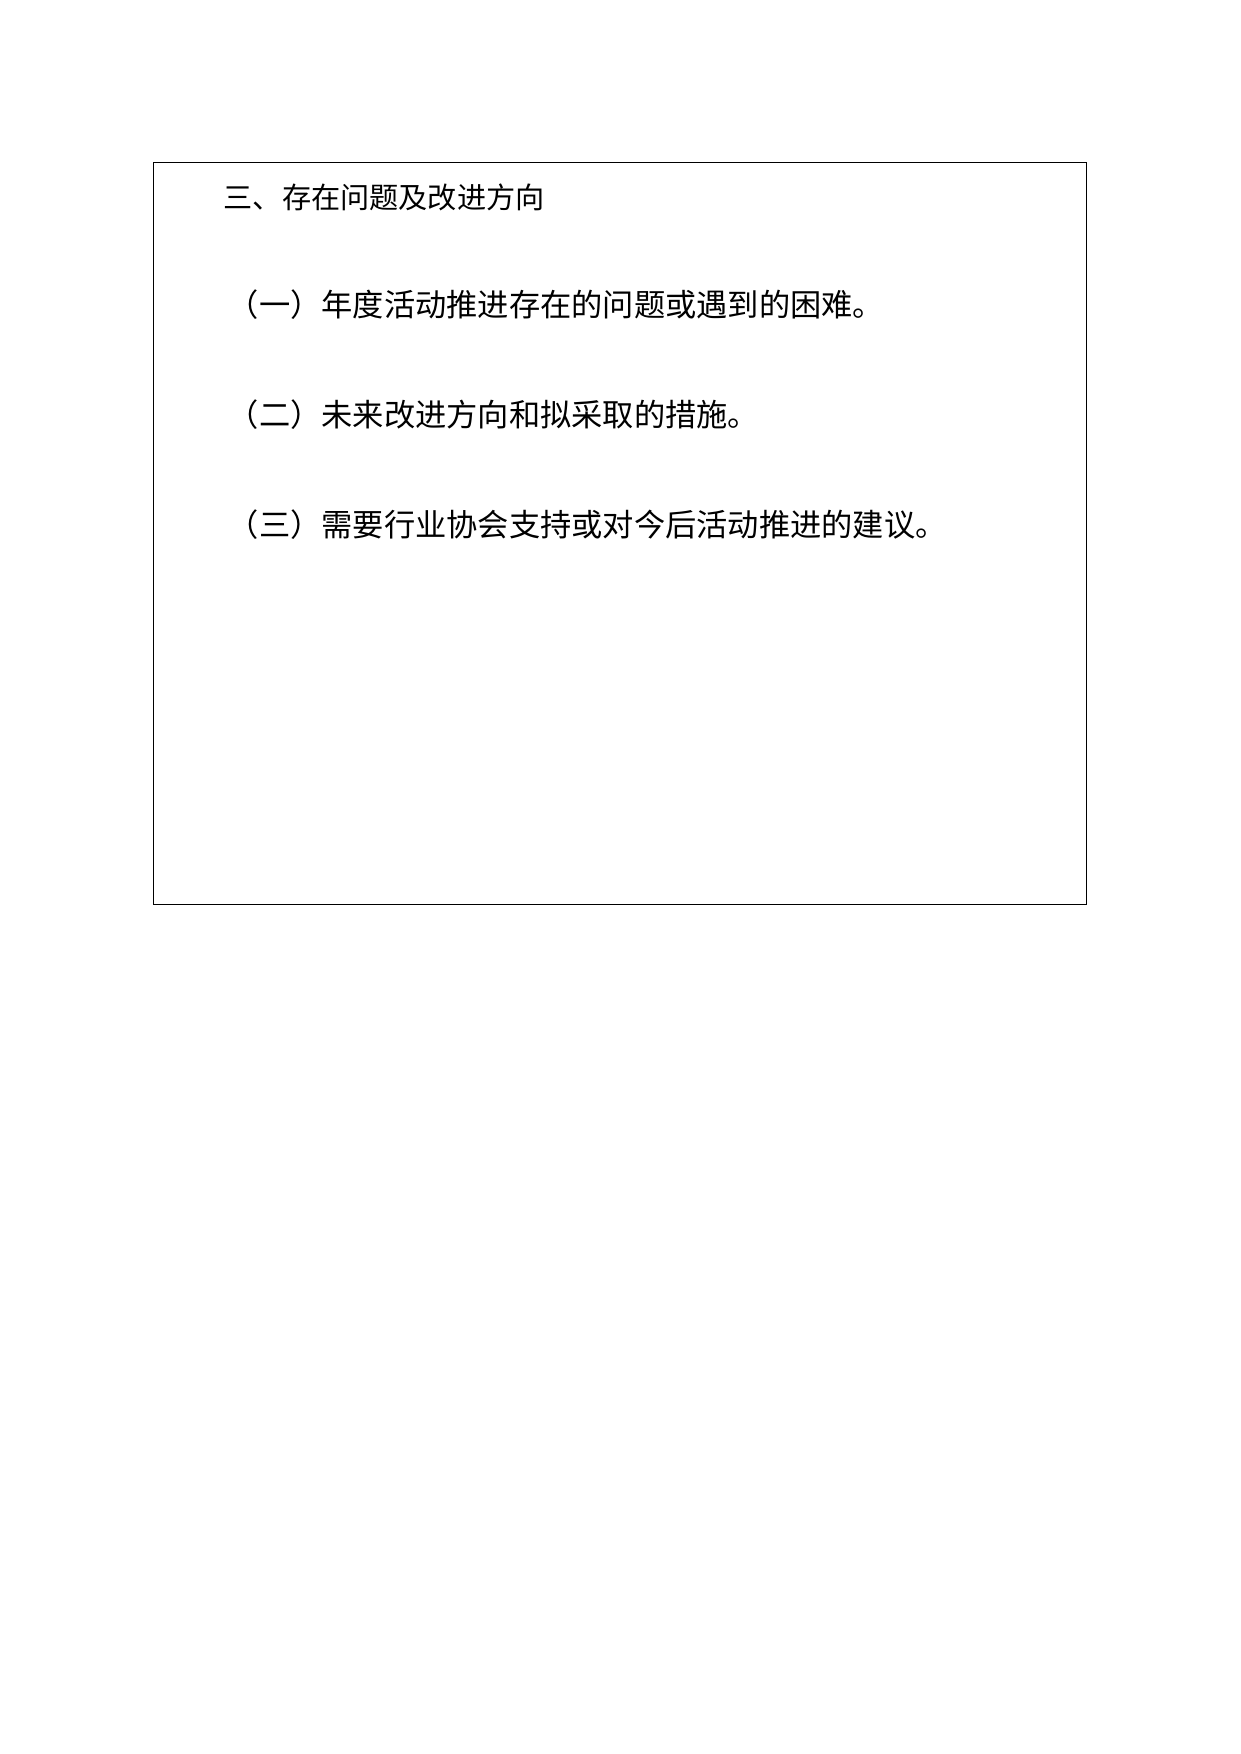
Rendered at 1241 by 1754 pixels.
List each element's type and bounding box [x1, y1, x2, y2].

table_header [154, 163, 1086, 904]
